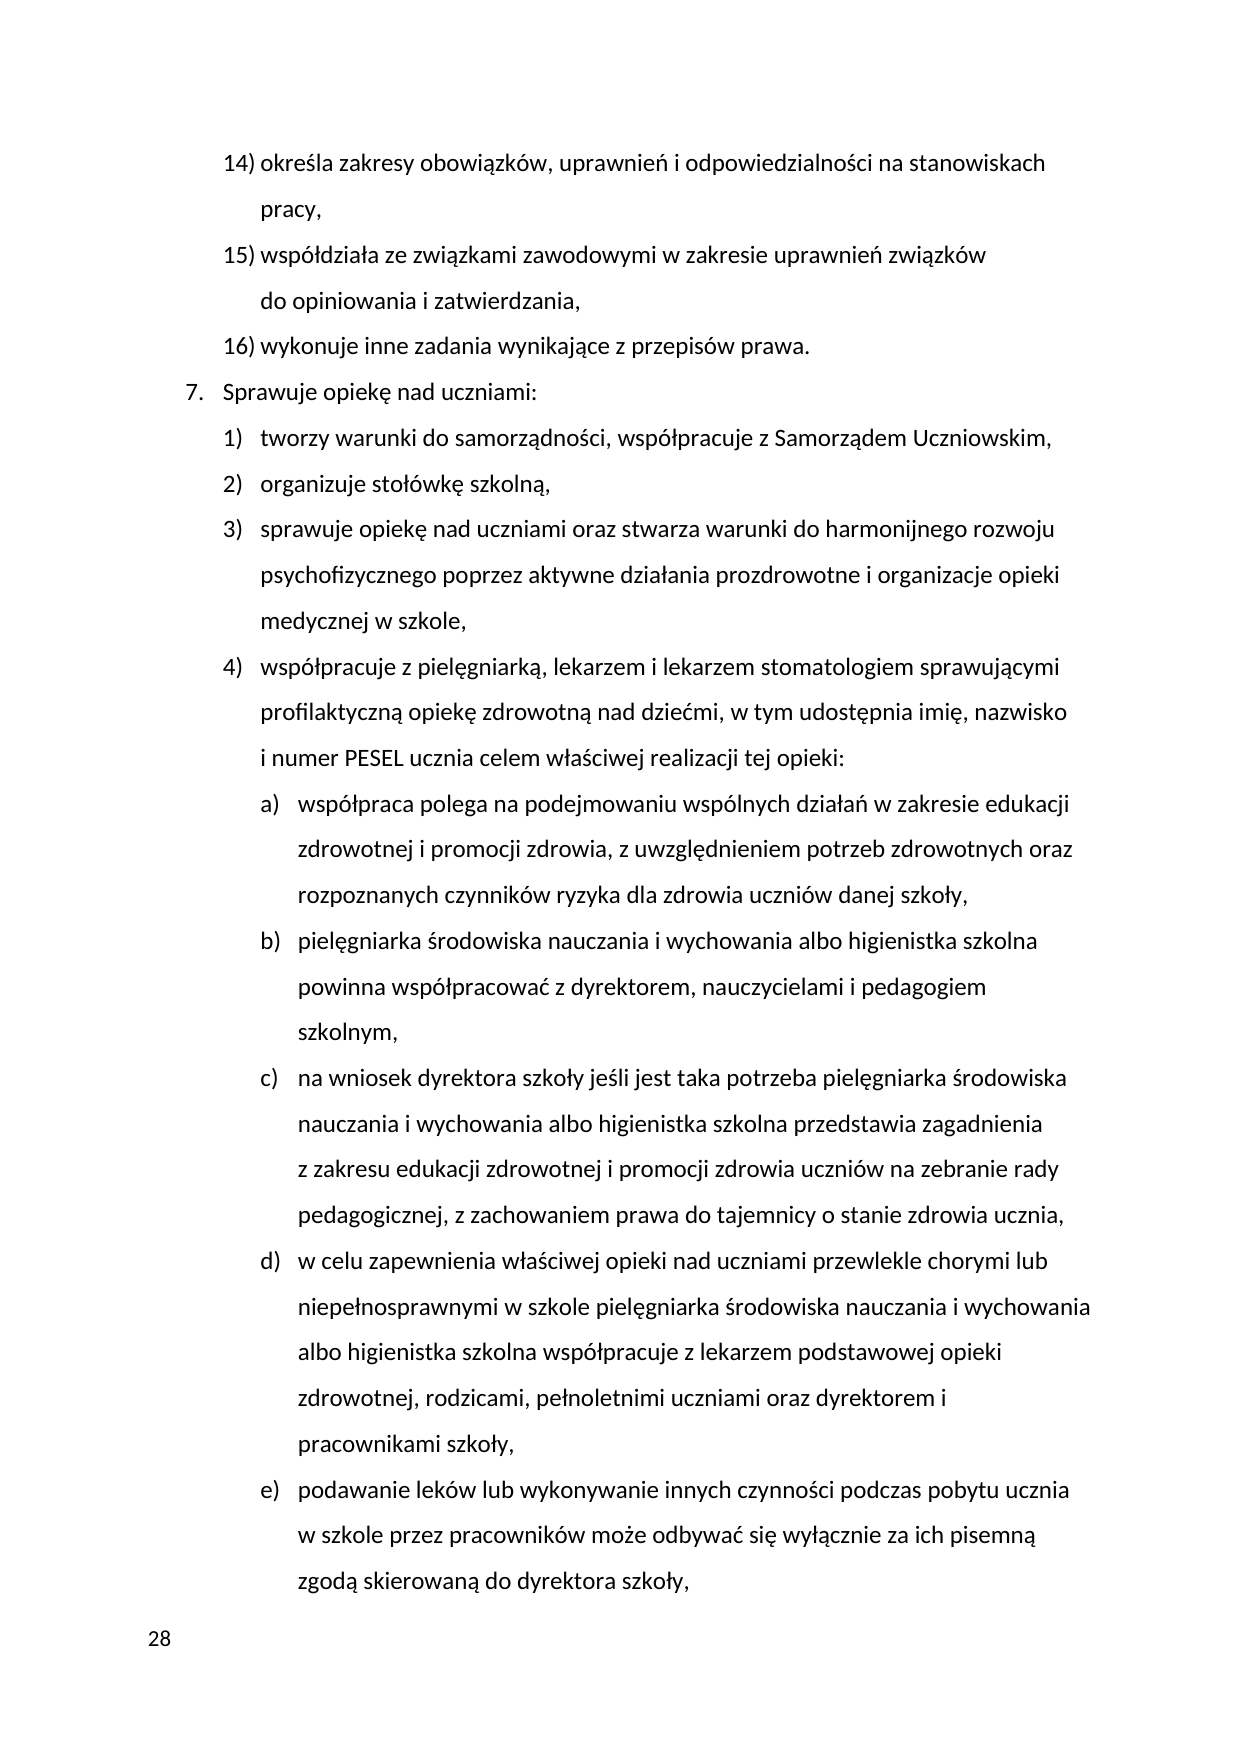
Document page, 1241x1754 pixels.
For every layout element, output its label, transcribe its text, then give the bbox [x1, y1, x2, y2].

list na wniosek dyrektora szkoły jeśli jest taka potrzeba pielęgniarka środowiska nauczania i wychowania albo higienistka szkolna przedstawia zagadnienia z zakresu edukacji zdrowotnej i promocji zdrowia uczniów na zebranie rady pedagogicznej, z zachowaniem prawa do tajemnicy o stanie zdrowia ucznia, [260, 1062, 1093, 1230]
list tworzy warunki do samorządności, współpracuje z Samorządem Uczniowskim, [223, 422, 1093, 452]
list współpraca polega na podejmowaniu wspólnych działań w zakresie edukacji zdrowotnej i promocji zdrowia, z uwzględnieniem potrzeb zdrowotnych oraz rozpoznanych czynników ryzyka dla zdrowia uczniów danej szkoły, [260, 788, 1093, 910]
list w celu zapewnienia właściwej opieki nad uczniami przewlekle chorymi lub [260, 1245, 1093, 1276]
list określa zakresy obowiązków, uprawnień i odpowiedzialności na stanowiskach pracy, [223, 148, 1093, 224]
list wykonuje inne zadania wynikające z przepisów prawa. [223, 331, 1093, 361]
list sprawuje opiekę nad uczniami oraz stwarza warunki do harmonijnego rozwoju psychofizycznego poprzez aktywne działania prozdrowotne i organizacje opieki medycznej w szkole, [223, 513, 1093, 635]
list pielęgniarka środowiska nauczania i wychowania albo higienistka szkolna powinna współpracować z dyrektorem, nauczycielami i pedagogiem szkolnym, [260, 925, 1093, 1047]
list współpracuje z pielęgniarką, lekarzem i lekarzem stomatologiem sprawującymi profilaktyczną opiekę zdrowotną nad dziećmi, w tym udostępnia imię, nazwisko i numer PESEL ucznia celem właściwej realizacji tej opieki: [223, 651, 1093, 773]
list organizuje stołówkę szkolną, [223, 468, 1093, 498]
list niepełnosprawnymi w szkole pielęgniarka środowiska nauczania i wychowania albo higienistka szkolna współpracuje z lekarzem podstawowej opieki zdrowotnej, rodzicami, pełnoletnimi uczniami oraz dyrektorem i pracownikami szkoły, [298, 1291, 1093, 1458]
list Sprawuje opiekę nad uczniami: [185, 376, 1093, 407]
list podawanie leków lub wykonywanie innych czynności podczas pobytu ucznia w szkole przez pracowników może odbywać się wyłącznie za ich pisemną zgodą skierowaną do dyrektora szkoły, [260, 1474, 1093, 1596]
list współdziała ze związkami zawodowymi w zakresie uprawnień związków do opiniowania i zatwierdzania, [223, 239, 1093, 315]
